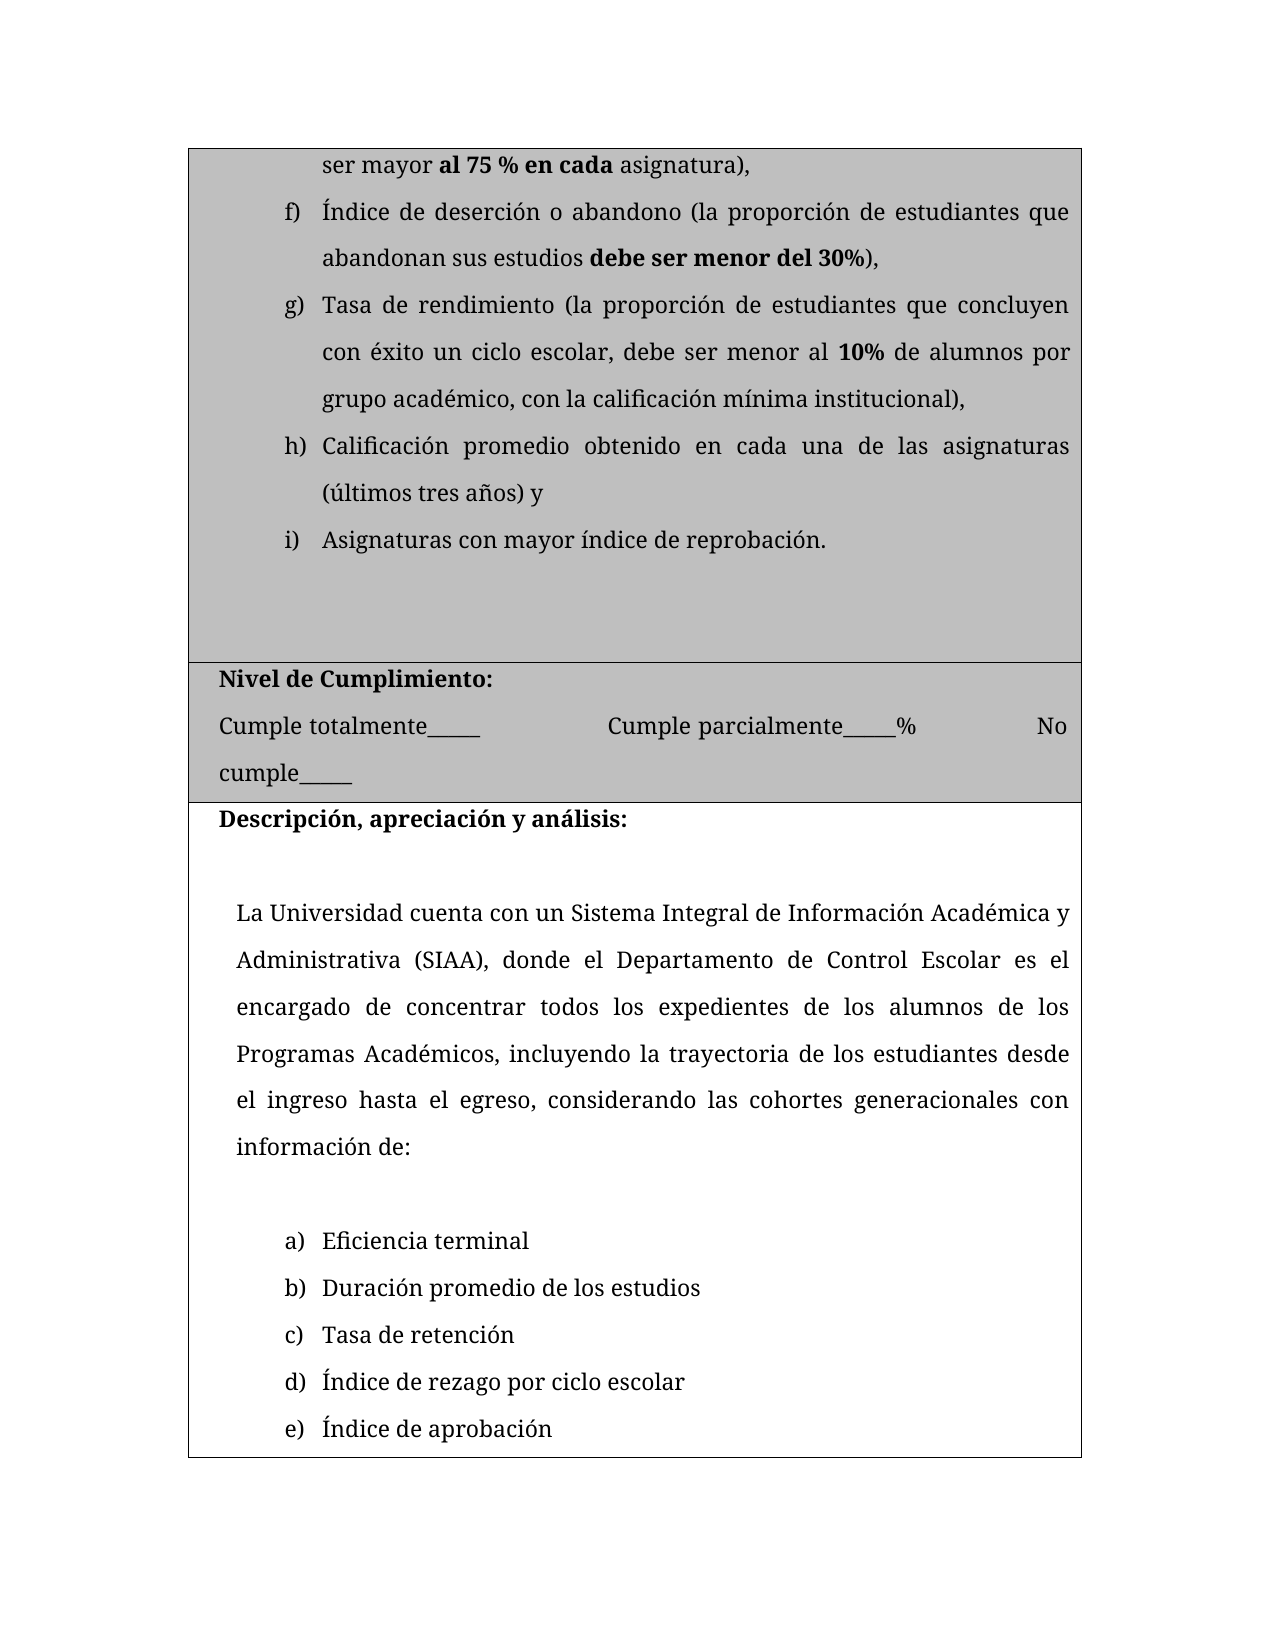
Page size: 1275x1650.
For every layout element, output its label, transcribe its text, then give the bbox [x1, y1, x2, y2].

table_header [189, 149, 1081, 662]
table_cell Nivel de Cumplimiento: Cumple totalmente_____ Cumple parcialmente_____% No cumple_____ [189, 663, 1081, 802]
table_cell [189, 803, 1081, 1457]
